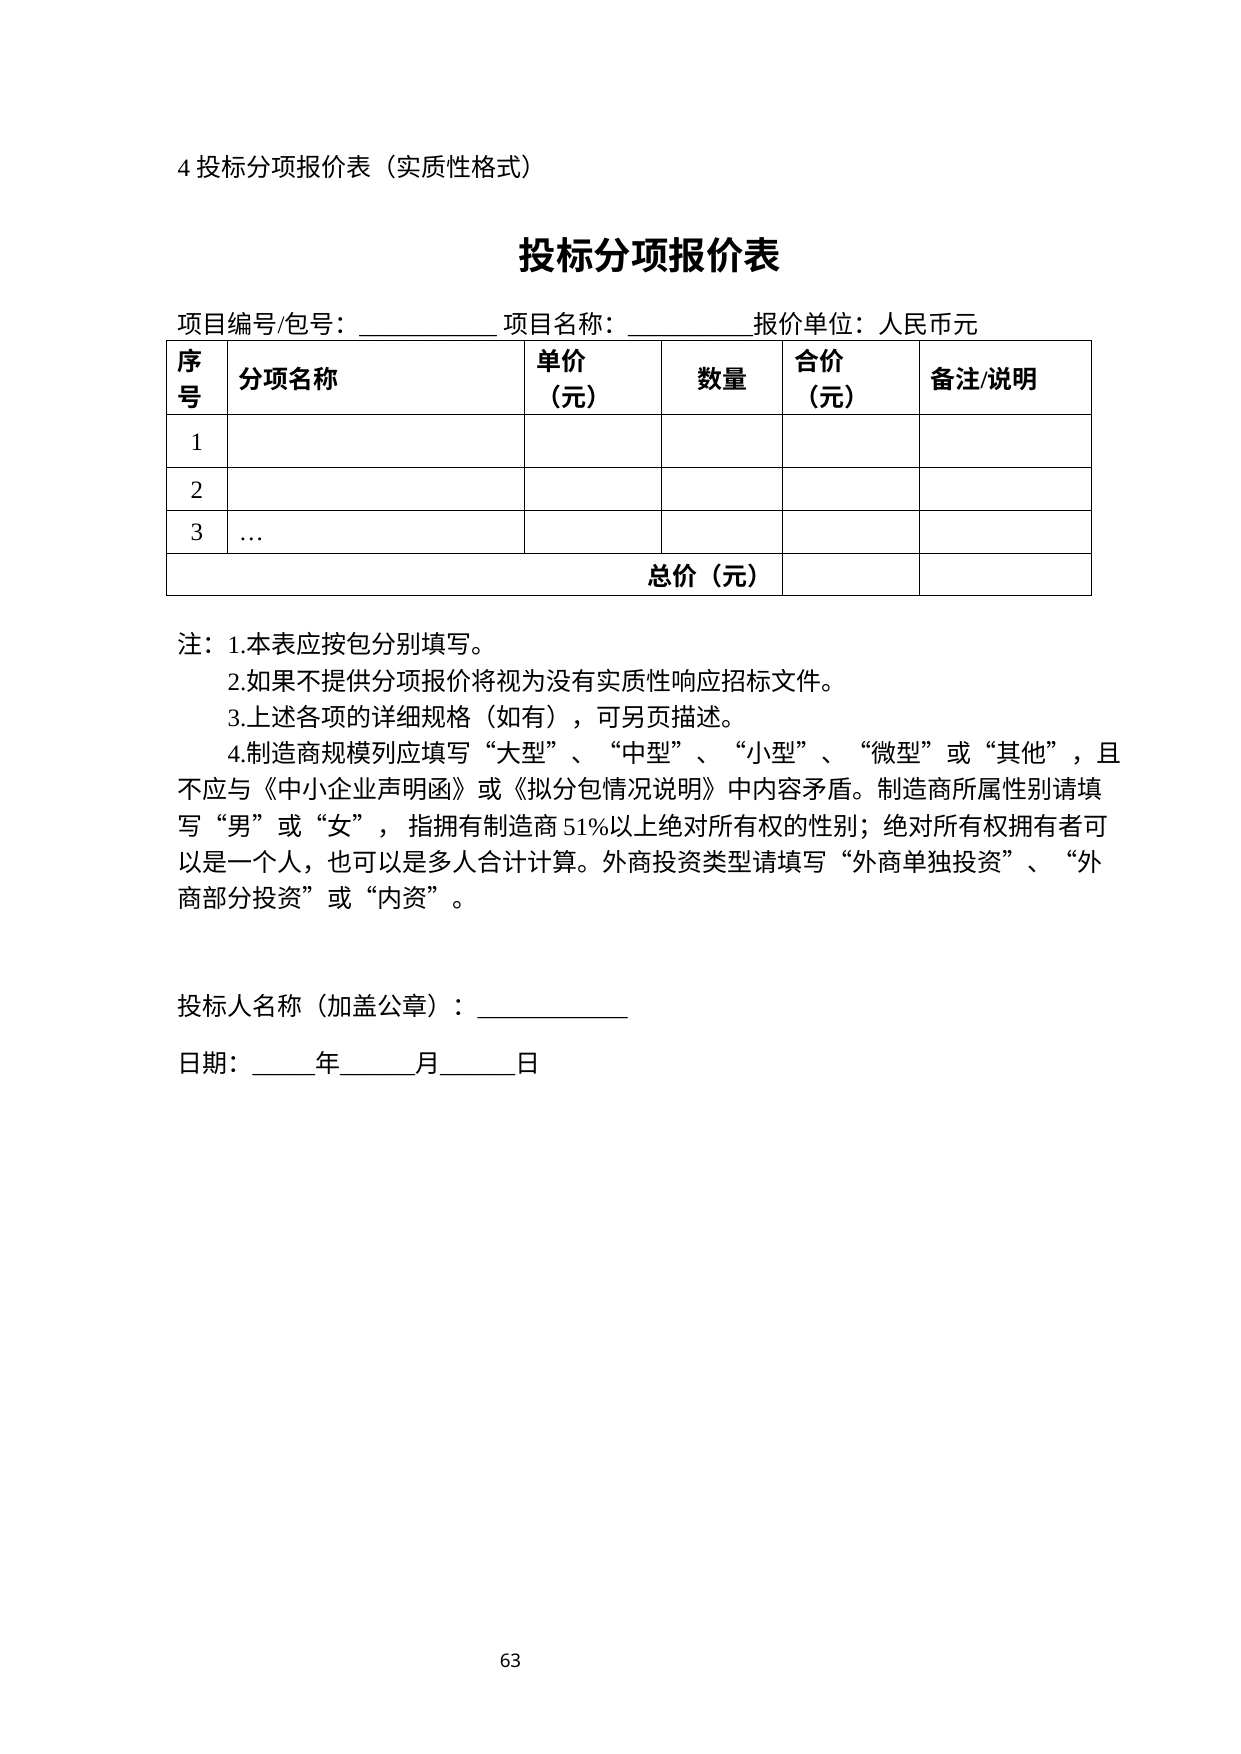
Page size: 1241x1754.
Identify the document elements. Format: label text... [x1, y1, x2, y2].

text 4 投标分项报价表（实质性格式） [177, 148, 1122, 184]
text 项目编号/包号：___________ 项目名称：__________报价单位：人民币元 [177, 304, 1122, 340]
table_cell [783, 468, 919, 510]
text 2.如果不提供分项报价将视为没有实质性响应招标文件。 [177, 661, 1122, 697]
table_cell [525, 468, 661, 510]
table_header 序号 [167, 341, 227, 414]
table_cell [662, 468, 782, 510]
table_cell [783, 415, 919, 467]
table_header 备注/说明 [920, 341, 1091, 414]
table_cell [228, 468, 524, 510]
table_cell 3 [167, 511, 227, 553]
table_cell … [228, 511, 524, 553]
text 投标分项报价表 [177, 239, 1122, 277]
table_cell [662, 511, 782, 553]
table_cell 总价（元） [167, 554, 782, 595]
table_cell [920, 468, 1091, 510]
table_cell [783, 511, 919, 553]
table_cell [525, 511, 661, 553]
table_header 数量 [662, 341, 782, 414]
table_cell [228, 415, 524, 467]
text 3.上述各项的详细规格（如有），可另页描述。 [177, 697, 1122, 733]
table_header 合价（元） [783, 341, 919, 414]
table_header 分项名称 [228, 341, 524, 414]
text 投标人名称（加盖公章）：____________ [177, 987, 1122, 1023]
table_cell [783, 554, 919, 595]
text 4.制造商规模列应填写“大型”、“中型”、“小型”、“微型”或“其他”，且不应与《中小企业声明函》或《拟分包情况说明》中内容矛盾。制造商所属性别请填写“男”或“女”， 指拥有制造商51%以上绝对所有权的性别；绝对所有权拥有者可以是一个人，也可以是多人合计计算。外商投资类型请填写“外商单独投资”、“外商部分投资”或“内资”。 [177, 733, 1122, 915]
text 注：1.本表应按包分别填写。 [177, 625, 1122, 661]
table_cell 2 [167, 468, 227, 510]
table_cell [662, 415, 782, 467]
table_cell [920, 554, 1091, 595]
table_header 单价（元） [525, 341, 661, 414]
text 日期：_____年______月______日 [177, 1043, 1122, 1080]
table_cell [525, 415, 661, 467]
table_cell 1 [167, 415, 227, 467]
table_cell [920, 415, 1091, 467]
table_cell [920, 511, 1091, 553]
